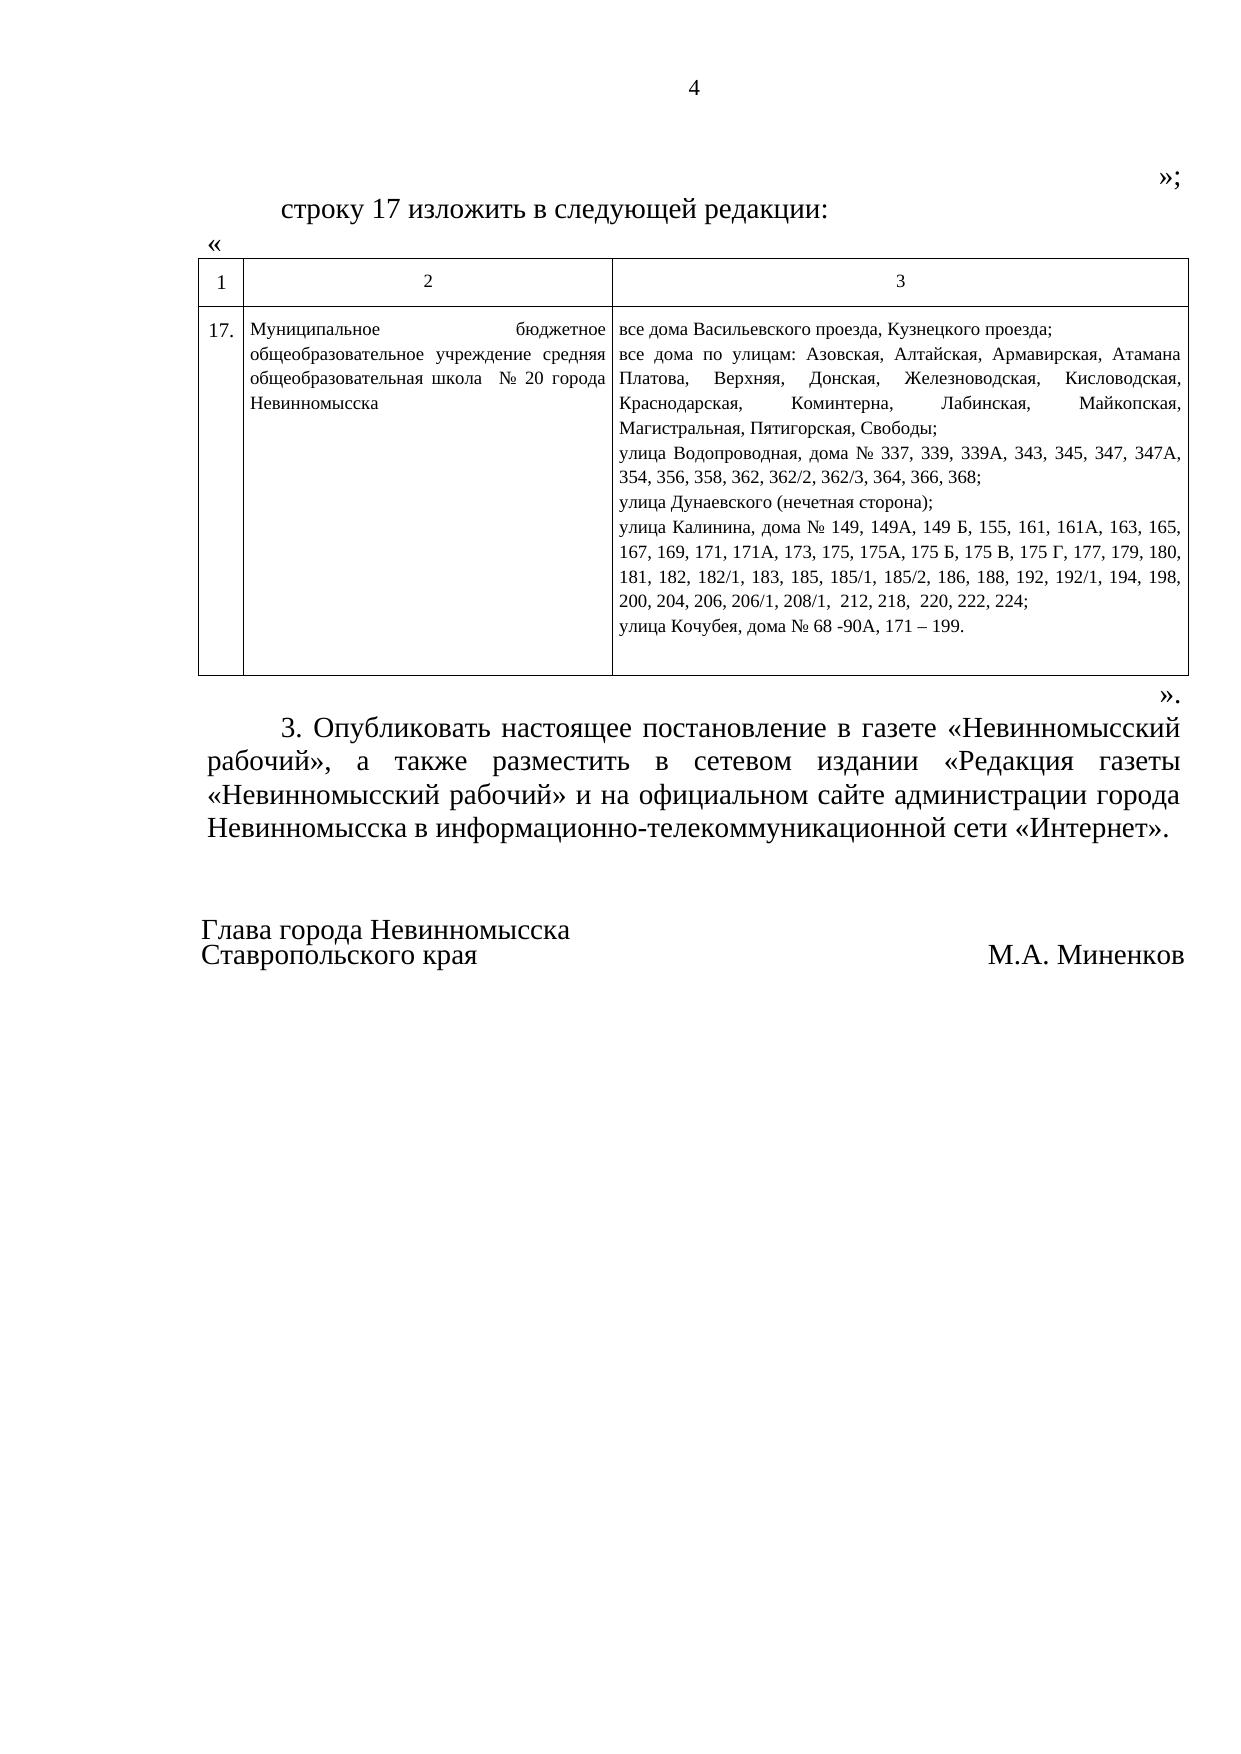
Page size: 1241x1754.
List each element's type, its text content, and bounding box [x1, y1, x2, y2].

text Глава города Невинномысска [201, 919, 1187, 944]
text ». [207, 676, 1181, 710]
text 3. Опубликовать настоящее постановление в газете «Невинномысский рабочий», а также разместить в сетевом издании «Редакция газеты «Невинномысский рабочий» и на официальном сайте администрации города Невинномысска в информационно-телекоммуникационной сети «Интернет». [207, 710, 1181, 844]
text Ставропольского края М.А. Миненков [201, 944, 1187, 969]
table_cell Муниципальное бюджетное общеобразовательное учреждение средняя общеобразовательная школа № 20 города Невинномысска [244, 307, 612, 675]
text строку 17 изложить в следующей редакции: [207, 191, 1181, 225]
text »; [207, 158, 1181, 191]
table_cell все дома Васильевского проезда, Кузнецкого проезда; все дома по улицам: Азовская, Алтайская, Армавирская, Атамана Платова, Верхняя, Донская, Железноводская, Кисловодская, Краснодарская, Коминтерна, Лабинская, Майкопская, Магистральная, Пятигорская, Свободы; улица Водопроводная, дома № 337, 339, 339А, 343, 345, 347, 347А, 354, 356, 358, 362, 362/2, 362/3, 364, 366, 368; улица Дунаевского (нечетная сторона); улица Калинина, дома № 149, 149А, 149 Б, 155, 161, 161А, 163, 165, 167, 169, 171, 171А, 173, 175, 175А, 175 Б, 175 В, 175 Г, 177, 179, 180, 181, 182, 182/1, 183, 185, 185/1, 185/2, 186, 188, 192, 192/1, 194, 198, 200, 204, 206, 206/1, 208/1, 212, 218, 220, 222, 224; улица Кочубея, дома № 68 -90А, 171 – 199. [613, 307, 1188, 675]
table_header 1 [199, 259, 243, 306]
table_header 3 [613, 259, 1188, 306]
table_cell 17. [199, 307, 243, 675]
table_header 2 [244, 259, 612, 306]
text « [207, 225, 1181, 258]
